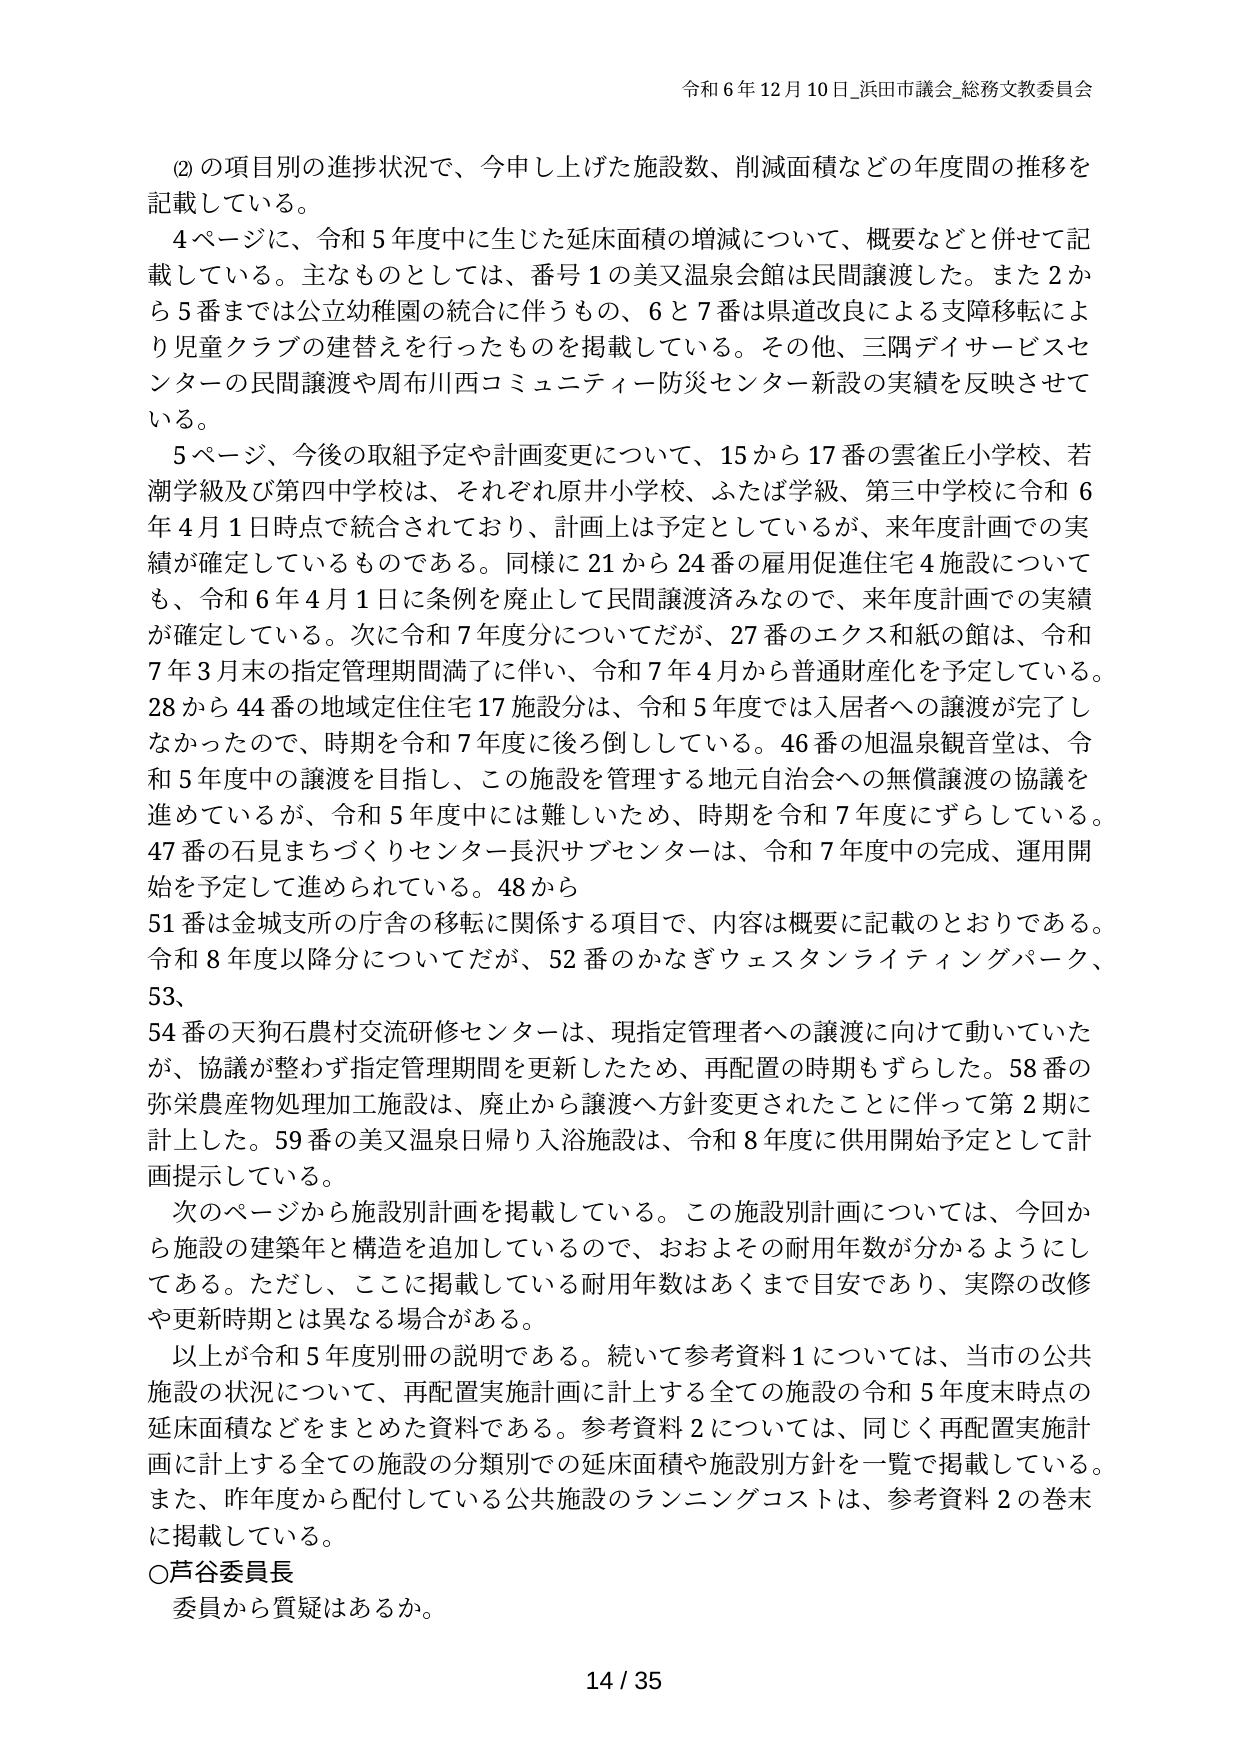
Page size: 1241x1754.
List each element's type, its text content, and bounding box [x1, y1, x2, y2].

text 委員から質疑はあるか。 [148, 1588, 1092, 1624]
text ○芦谷委員長 [148, 1552, 1092, 1588]
text 5ページ、今後の取組予定や計画変更について、15から17番の雲雀丘小学校、若潮学級及び第四中学校は、それぞれ原井小学校、ふたば学級、第三中学校に令和6年4月1日時点で統合されており、計画上は予定としているが、来年度計画での実績が確定しているものである。同様に21から24番の雇用促進住宅4施設についても、令和6年4月1日に条例を廃止して民間譲渡済みなので、来年度計画での実績が確定している。次に令和7年度分についてだが、27番のエクス和紙の館は、令和7年3月末の指定管理期間満了に伴い、令和7年4月から普通財産化を予定している。28から44番の地域定住住宅17施設分は、令和5年度では入居者への譲渡が完了しなかったので、時期を令和7年度に後ろ倒ししている。46番の旭温泉観音堂は、令和5年度中の譲渡を目指し、この施設を管理する地元自治会への無償譲渡の協議を進めているが、令和5年度中には難しいため、時期を令和7年度にずらしている。47番の石見まちづくりセンター長沢サブセンターは、令和7年度中の完成、運用開始を予定して進められている。48から [148, 436, 1092, 904]
text 次のページから施設別計画を掲載している。この施設別計画については、今回から施設の建築年と構造を追加しているので、おおよその耐用年数が分かるようにしてある。ただし、ここに掲載している耐用年数はあくまで目安であり、実際の改修や更新時期とは異なる場合がある。 [148, 1192, 1092, 1336]
text ⑵の項目別の進捗状況で、今申し上げた施設数、削減面積などの年度間の推移を記載している。 [148, 148, 1092, 220]
text 51番は金城支所の庁舎の移転に関係する項目で、内容は概要に記載のとおりである。令和8年度以降分についてだが、52番のかなぎウェスタンライティングパーク、53、 [148, 904, 1092, 1012]
text 以上が令和5年度別冊の説明である。続いて参考資料1については、当市の公共施設の状況について、再配置実施計画に計上する全ての施設の令和5年度末時点の延床面積などをまとめた資料である。参考資料2については、同じく再配置実施計画に計上する全ての施設の分類別での延床面積や施設別方針を一覧で掲載している。また、昨年度から配付している公共施設のランニングコストは、参考資料2の巻末に掲載している。 [148, 1336, 1092, 1552]
text 54番の天狗石農村交流研修センターは、現指定管理者への譲渡に向けて動いていたが、協議が整わず指定管理期間を更新したため、再配置の時期もずらした。58番の弥栄農産物処理加工施設は、廃止から譲渡へ方針変更されたことに伴って第2期に計上した。59番の美又温泉日帰り入浴施設は、令和8年度に供用開始予定として計画提示している。 [148, 1012, 1092, 1192]
text 4ページに、令和5年度中に生じた延床面積の増減について、概要などと併せて記載している。主なものとしては、番号1の美又温泉会館は民間譲渡した。また2から5番までは公立幼稚園の統合に伴うもの、6と7番は県道改良による支障移転により児童クラブの建替えを行ったものを掲載している。その他、三隅デイサービスセンターの民間譲渡や周布川西コミュニティー防災センター新設の実績を反映させている。 [148, 220, 1092, 436]
